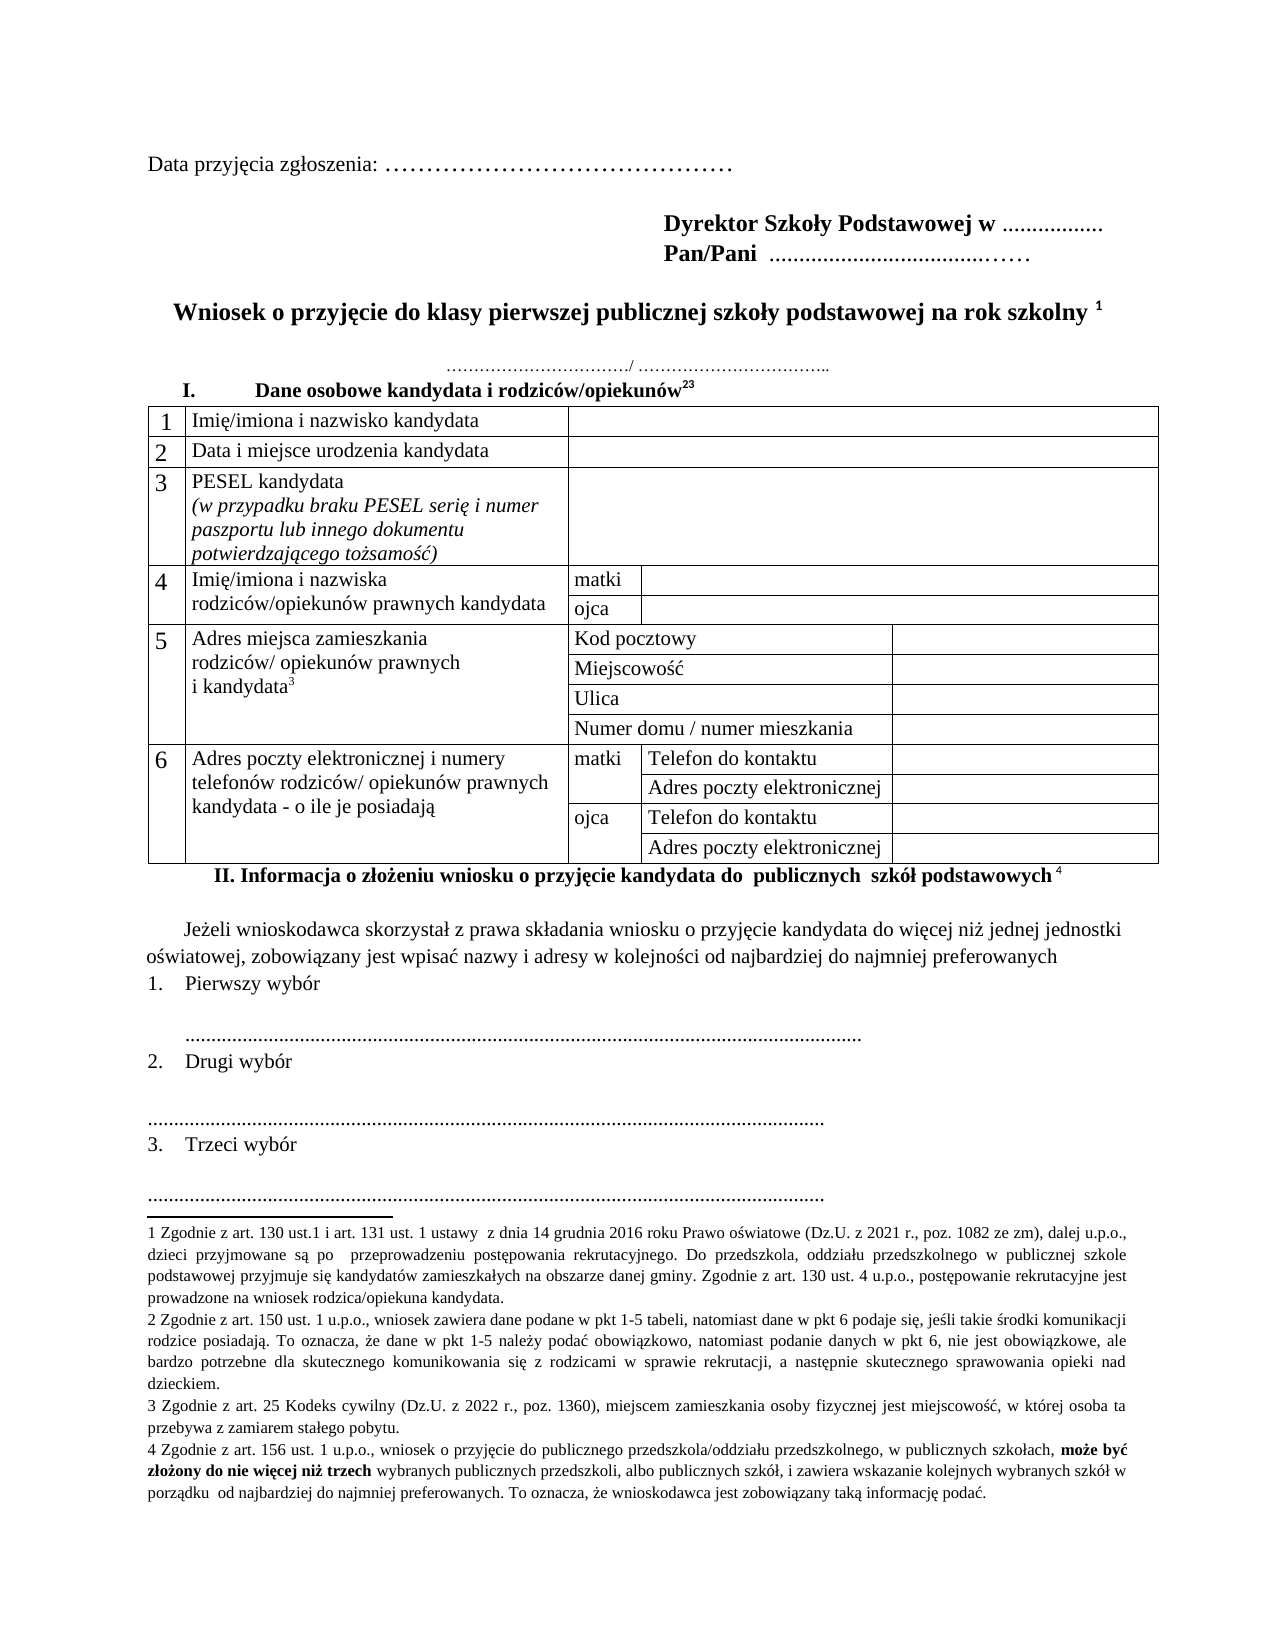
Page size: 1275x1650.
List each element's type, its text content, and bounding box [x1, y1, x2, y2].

subtitle I. Dane osobowe kandydata i rodziców/opiekunów [147, 377, 1127, 402]
table_cell Miejscowość [569, 655, 892, 684]
table_cell 3 [149, 468, 185, 565]
table_cell ojca [569, 596, 641, 624]
list Trzeci wybór [147, 1132, 1127, 1156]
table_cell Adres miejsca zamieszkania rodziców/ opiekunów prawnych i kandydata3 [186, 625, 568, 744]
table_cell Telefon do kontaktu [642, 745, 892, 773]
table_header 1 [149, 407, 185, 436]
table_cell 6 [149, 745, 185, 863]
table_cell [893, 715, 1158, 744]
table_cell ojca [569, 804, 641, 863]
list Drugi wybór [147, 1048, 1127, 1073]
text .................................................................................................................................. [147, 1182, 1127, 1206]
text II. Informacja o złożeniu wniosku o przyjęcie kandydata do publicznych szkół podstawowych [158, 864, 1117, 887]
table_header [569, 407, 1158, 436]
table_cell [642, 566, 1158, 594]
table_cell Imię/imiona i nazwiska rodziców/opiekunów prawnych kandydata [186, 566, 568, 624]
text Data przyjęcia zgłoszenia: …………………………………… [147, 148, 1127, 177]
table_cell Numer domu / numer mieszkania [569, 715, 892, 744]
table_cell [893, 625, 1158, 654]
table_cell Data i miejsce urodzenia kandydata [186, 437, 568, 467]
table_cell Ulica [569, 685, 892, 714]
table_header Imię/imiona i nazwisko kandydata [186, 407, 568, 436]
table_cell Kod pocztowy [569, 625, 892, 654]
table_cell 5 [149, 625, 185, 744]
table_cell matki [569, 566, 641, 594]
table_cell [893, 775, 1158, 803]
table_cell [893, 745, 1158, 773]
table_cell [893, 804, 1158, 833]
text .................................................................................................................................. [185, 1022, 1127, 1046]
table_cell [642, 596, 1158, 624]
table_cell [893, 685, 1158, 714]
text ……………………………/ …………………………….. [147, 356, 1127, 375]
text Wniosek o przyjęcie do klasy pierwszej publicznej szkoły podstawowej na rok szkolny [147, 299, 1127, 326]
table_cell PESEL kandydata (w przypadku braku PESEL serię i numer paszportu lub innego dokumentu potwierdzającego tożsamość) [186, 468, 568, 565]
table_cell [569, 468, 1158, 565]
table_cell Telefon do kontaktu [642, 804, 892, 833]
text Pan/Pani ....................................…… [590, 239, 1127, 266]
table_cell Adres poczty elektronicznej [642, 775, 892, 803]
text Dyrektor Szkoły Podstawowej w ................. [590, 209, 1127, 236]
table_cell 4 [149, 566, 185, 624]
text Jeżeli wnioskodawca skorzystał z prawa składania wniosku o przyjęcie kandydata do więcej niż jednej jednostki oświatowej, zobowiązany jest wpisać nazwy i adresy w kolejności od najbardziej do najmniej preferowanych [146, 917, 1127, 968]
table_cell matki [569, 745, 641, 803]
text .................................................................................................................................. [147, 1106, 1127, 1130]
table_cell [893, 834, 1158, 863]
table_cell [893, 655, 1158, 684]
table_cell Adres poczty elektronicznej [642, 834, 892, 863]
table_cell [569, 437, 1158, 467]
table_cell 2 [149, 437, 185, 467]
list Pierwszy wybór [147, 971, 1127, 995]
table_cell Adres poczty elektronicznej i numery telefonów rodziców/ opiekunów prawnych kandydata - o ile je posiadają [186, 745, 568, 863]
